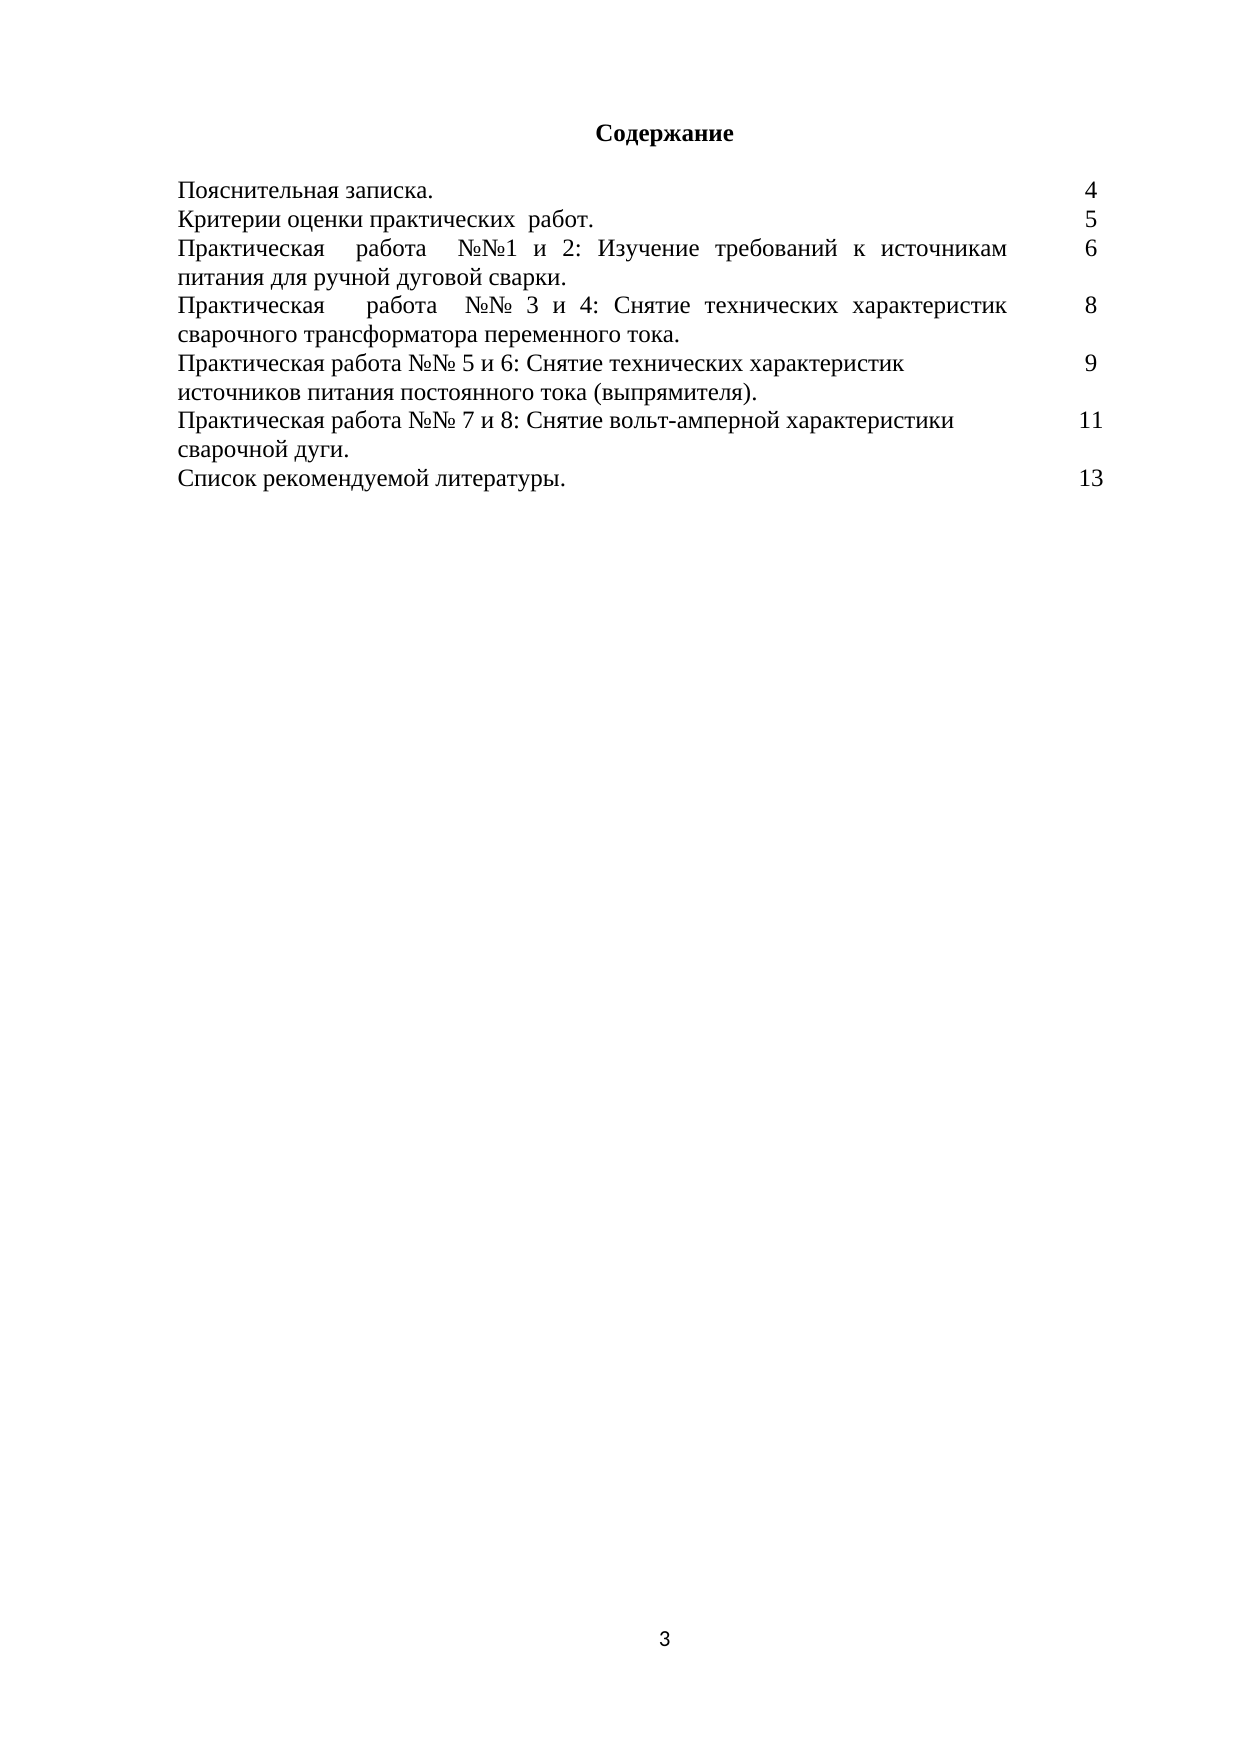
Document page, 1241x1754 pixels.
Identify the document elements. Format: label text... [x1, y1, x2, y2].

text Содержание [177, 118, 1152, 147]
table_header 4 5 6 8 9 11 13 [1019, 176, 1163, 521]
table_header Пояснительная записка. Критерии оценки практических работ. Практическая работа №№1 и 2: Изучение требований к источникам питания для ручной дуговой сварки. Практическая работа №№ 3 и 4: Снятие технических характеристик сварочного трансформатора переменного тока. Практическая работа №№ 5 и 6: Снятие технических характеристик источников питания постоянного тока (выпрямителя). Практическая работа №№ 7 и 8: Снятие вольт-амперной характеристики сварочной дуги. Список рекомендуемой литературы. [166, 176, 1018, 521]
